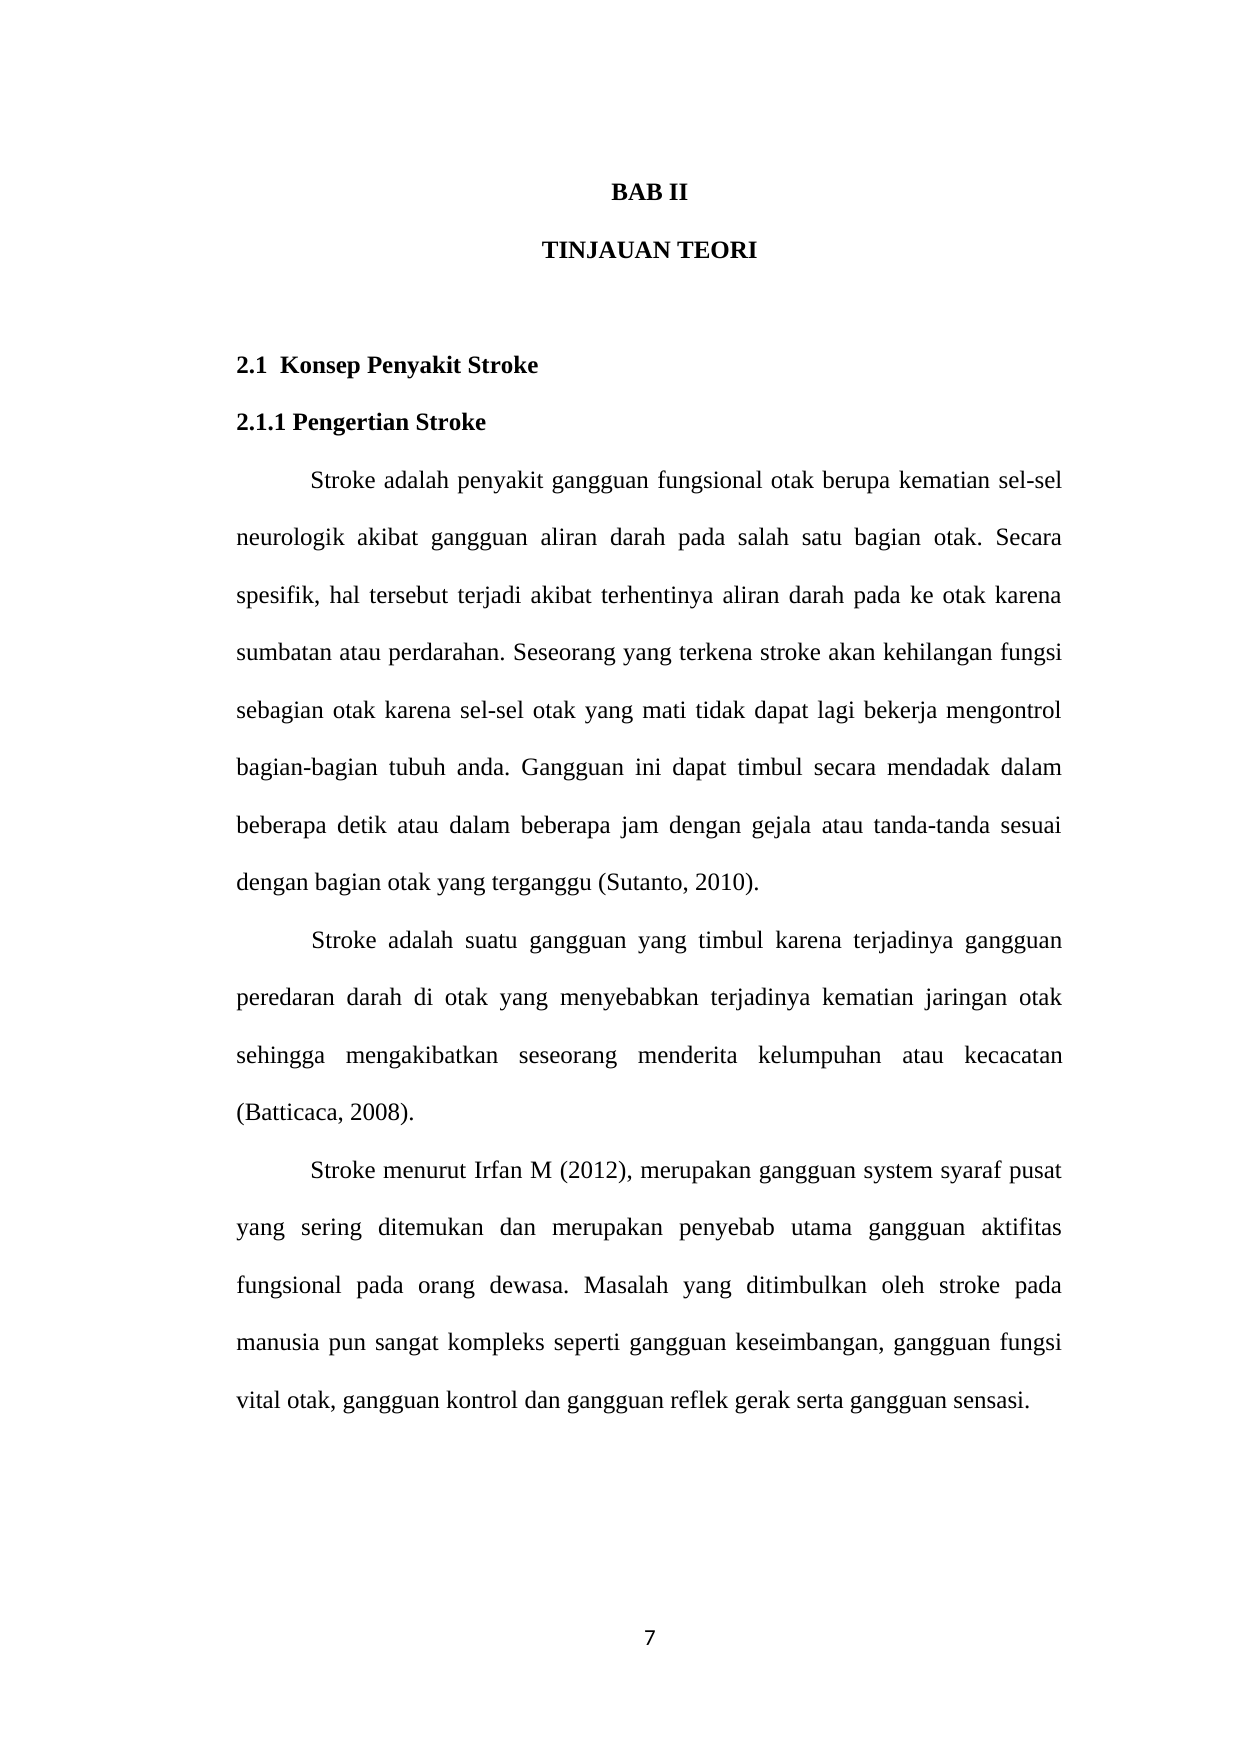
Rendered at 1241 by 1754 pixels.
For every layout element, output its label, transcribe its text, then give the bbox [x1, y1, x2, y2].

text Stroke adalah suatu gangguan yang timbul karena terjadinya gangguan peredaran darah di otak yang menyebabkan terjadinya kematian jaringan otak sehingga mengakibatkan seseorang menderita kelumpuhan atau kecacatan (Batticaca, 2008). [236, 925, 1063, 1126]
text 2.1.1 Pengertian Stroke [236, 407, 1063, 436]
text 2.1 Konsep Penyakit Stroke [236, 350, 1063, 378]
text TINJAUAN TEORI [236, 235, 1063, 263]
text Stroke menurut Irfan M (2012), merupakan gangguan system syaraf pusat yang sering ditemukan dan merupakan penyebab utama gangguan aktifitas fungsional pada orang dewasa. Masalah yang ditimbulkan oleh stroke pada manusia pun sangat kompleks seperti gangguan keseimbangan, gangguan fungsi vital otak, gangguan kontrol dan gangguan reflek gerak serta gangguan sensasi. [236, 1155, 1063, 1413]
text BAB II [236, 177, 1063, 206]
text Stroke adalah penyakit gangguan fungsional otak berupa kematian sel-sel neurologik akibat gangguan aliran darah pada salah satu bagian otak. Secara spesifik, hal tersebut terjadi akibat terhentinya aliran darah pada ke otak karena sumbatan atau perdarahan. Seseorang yang terkena stroke akan kehilangan fungsi sebagian otak karena sel-sel otak yang mati tidak dapat lagi bekerja mengontrol bagian-bagian tubuh anda. Gangguan ini dapat timbul secara mendadak dalam beberapa detik atau dalam beberapa jam dengan gejala atau tanda-tanda sesuai dengan bagian otak yang terganggu (Sutanto, 2010). [236, 465, 1063, 896]
